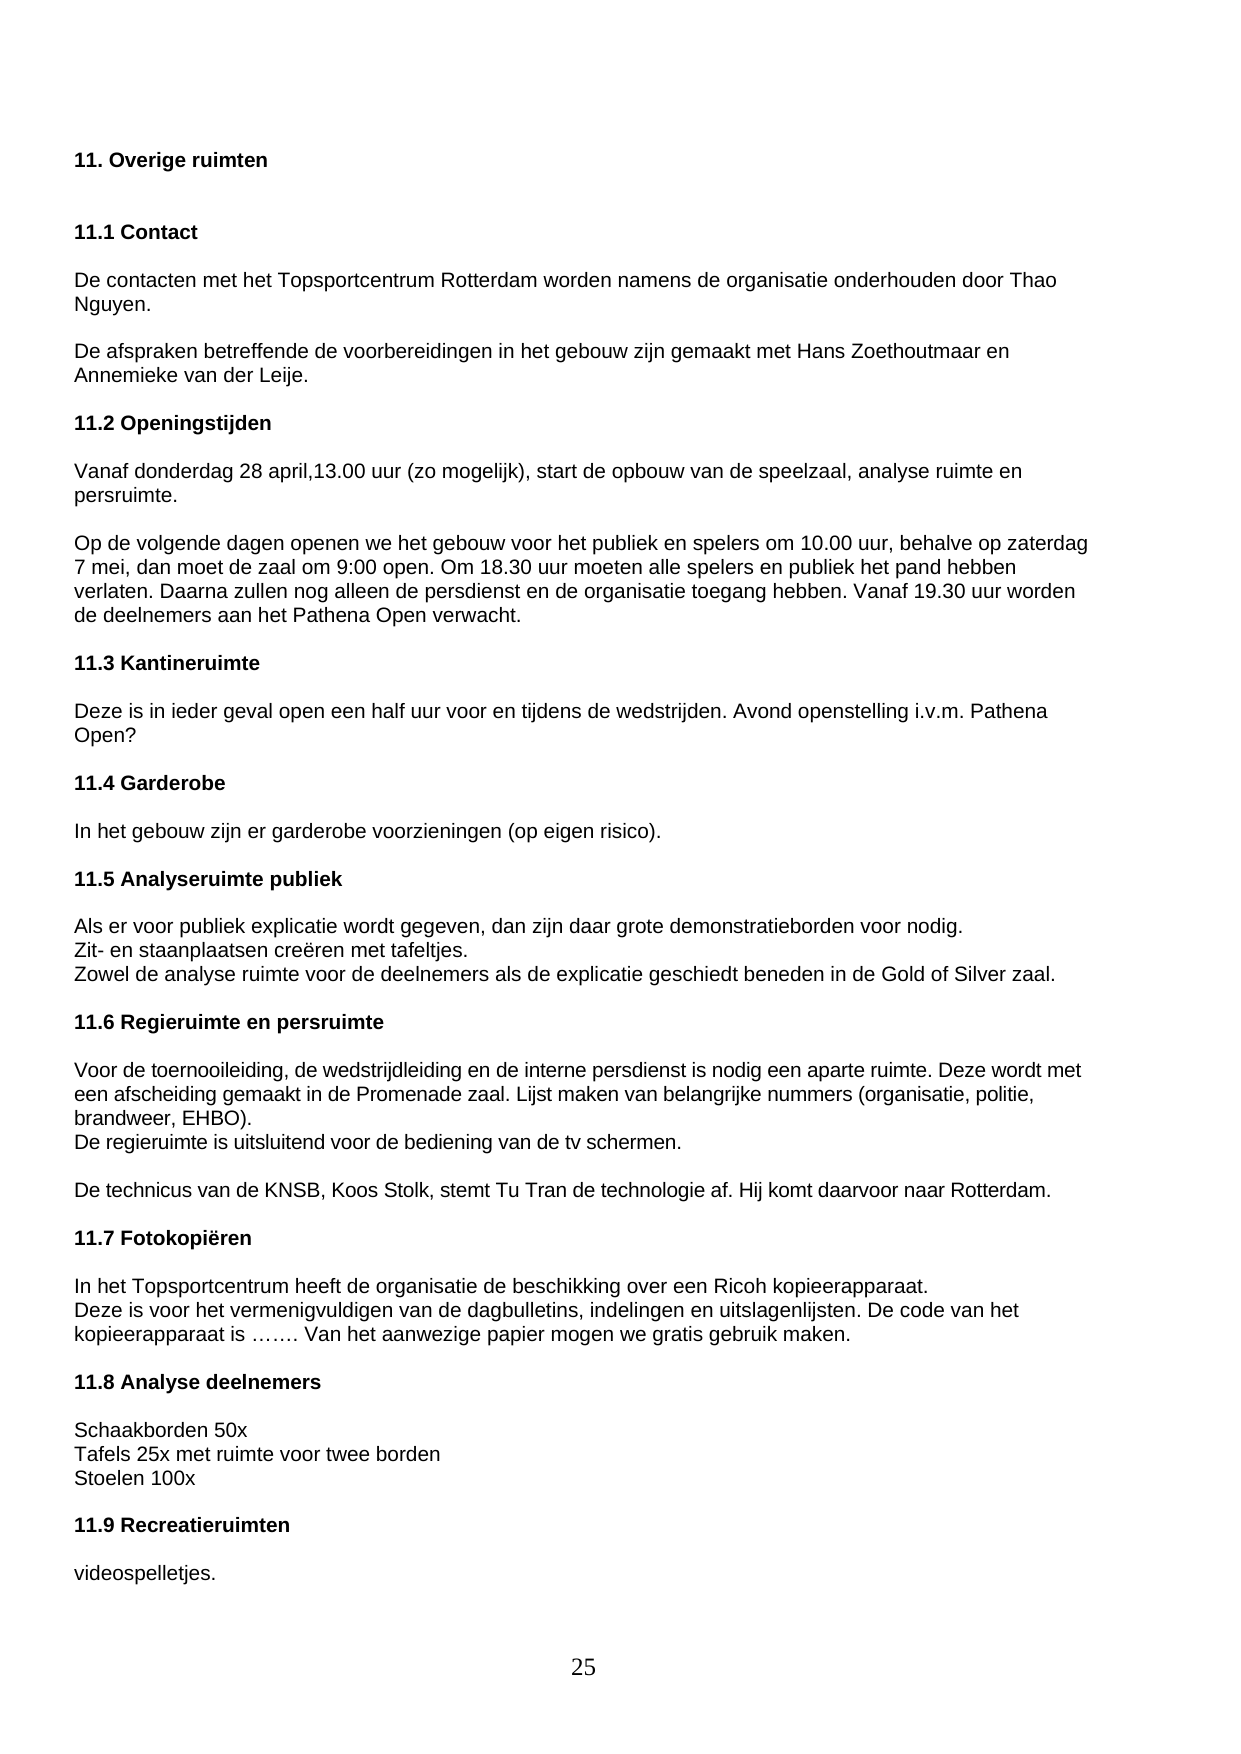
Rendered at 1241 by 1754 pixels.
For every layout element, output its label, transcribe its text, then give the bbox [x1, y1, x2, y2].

text Stoelen 100x [74, 1465, 1093, 1489]
subtitle 11.5 Analyseruimte publiek [74, 866, 1093, 890]
text De contacten met het Topsportcentrum Rotterdam worden namens de organisatie onderhouden door Thao Nguyen. [74, 267, 1093, 315]
text videospelletjes. [74, 1561, 1093, 1585]
text Voor de toernooileiding, de wedstrijdleiding en de interne persdienst is nodig een aparte ruimte. Deze wordt met een afscheiding gemaakt in de Promenade zaal. Lijst maken van belangrijke nummers (organisatie, politie, brandweer, EHBO). [74, 1058, 1093, 1130]
subtitle 11.1 Contact [74, 219, 1093, 243]
text Tafels 25x met ruimte voor twee borden [74, 1441, 1093, 1465]
subtitle 11.7 Fotokopiëren [74, 1226, 1093, 1250]
subtitle 11. Overige ruimten [74, 148, 1093, 172]
subtitle 11.9 Recreatieruimten [74, 1513, 1093, 1537]
subtitle 11.2 Openingstijden [74, 411, 1093, 435]
text Schaakborden 50x [74, 1417, 1093, 1441]
text Op de volgende dagen openen we het gebouw voor het publiek en spelers om 10.00 uur, behalve op zaterdag 7 mei, dan moet de zaal om 9:00 open. Om 18.30 uur moeten alle spelers en publiek het pand hebben verlaten. Daarna zullen nog alleen de persdienst en de organisatie toegang hebben. Vanaf 19.30 uur worden de deelnemers aan het Pathena Open verwacht. [74, 531, 1093, 627]
text Deze is voor het vermenigvuldigen van de dagbulletins, indelingen en uitslagenlijsten. De code van het kopieerapparaat is ……. Van het aanwezige papier mogen we gratis gebruik maken. [74, 1298, 1093, 1346]
text In het Topsportcentrum heeft de organisatie de beschikking over een Ricoh kopieerapparaat. [74, 1274, 1093, 1298]
text In het gebouw zijn er garderobe voorzieningen (op eigen risico). [74, 818, 1093, 842]
subtitle 11.8 Analyse deelnemers [74, 1369, 1093, 1393]
subtitle 11.6 Regieruimte en persruimte [74, 1010, 1093, 1034]
text Zit- en staanplaatsen creëren met tafeltjes. [74, 938, 1093, 962]
text Als er voor publiek explicatie wordt gegeven, dan zijn daar grote demonstratieborden voor nodig. [74, 914, 1093, 938]
text De technicus van de KNSB, Koos Stolk, stemt Tu Tran de technologie af. Hij komt daarvoor naar Rotterdam. [74, 1178, 1093, 1202]
text Vanaf donderdag 28 april,13.00 uur (zo mogelijk), start de opbouw van de speelzaal, analyse ruimte en persruimte. [74, 459, 1093, 507]
text De regieruimte is uitsluitend voor de bediening van de tv schermen. [74, 1130, 1093, 1154]
subtitle 11.4 Garderobe [74, 771, 1093, 794]
subtitle 11.3 Kantineruimte [74, 651, 1093, 675]
text Deze is in ieder geval open een half uur voor en tijdens de wedstrijden. Avond openstelling i.v.m. Pathena Open? [74, 699, 1093, 747]
text De afspraken betreffende de voorbereidingen in het gebouw zijn gemaakt met Hans Zoethoutmaar en Annemieke van der Leije. [74, 315, 1093, 387]
text Zowel de analyse ruimte voor de deelnemers als de explicatie geschiedt beneden in de Gold of Silver zaal. [74, 962, 1093, 986]
